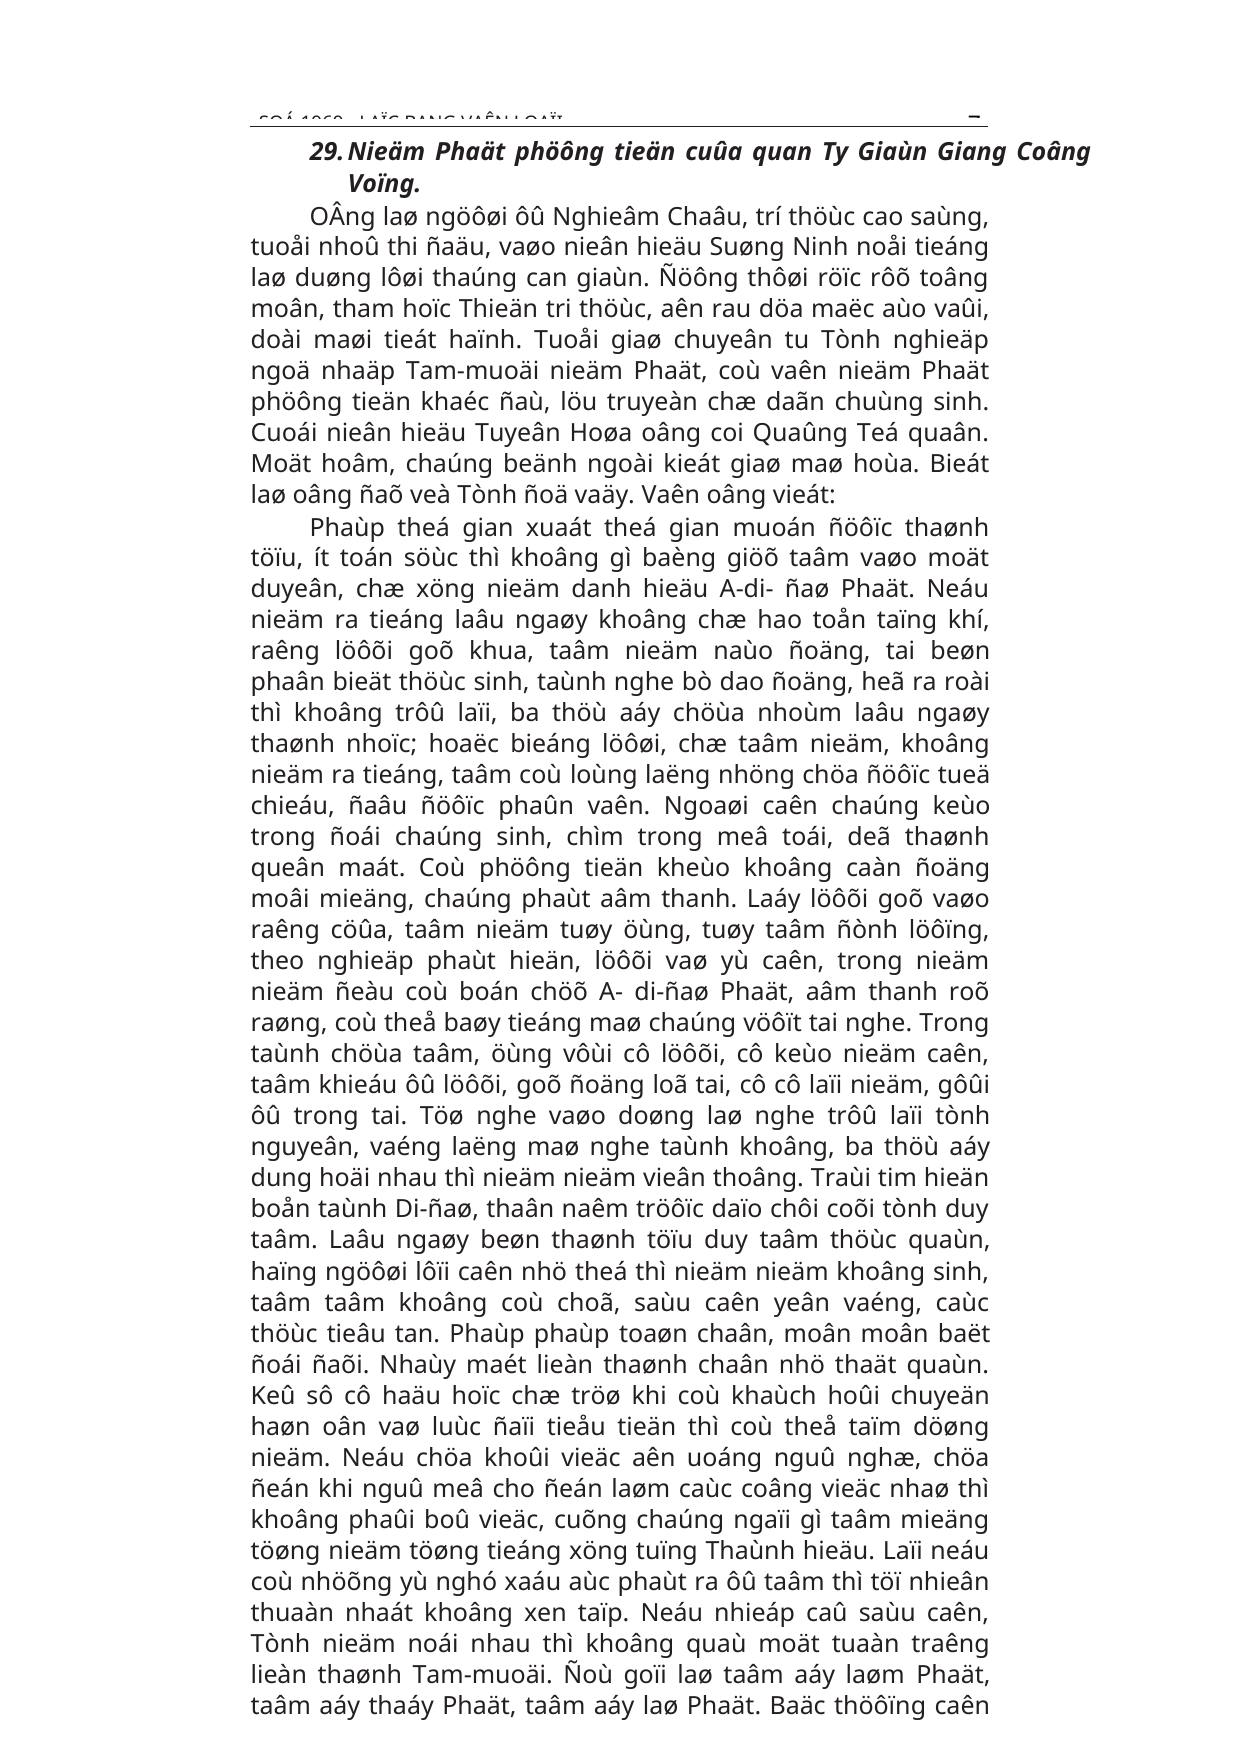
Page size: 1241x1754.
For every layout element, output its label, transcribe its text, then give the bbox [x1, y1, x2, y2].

text OÂng laø ngöôøi ôû Nghieâm Chaâu, trí thöùc cao saùng, tuoåi nhoû thi ñaäu, vaøo nieân hieäu Suøng Ninh noåi tieáng laø duøng lôøi thaúng can giaùn. Ñöông thôøi röïc rôõ toâng moân, tham hoïc Thieän tri thöùc, aên rau döa maëc aùo vaûi, doài maøi tieát haïnh. Tuoåi giaø chuyeân tu Tònh nghieäp ngoä nhaäp Tam-muoäi nieäm Phaät, coù vaên nieäm Phaät phöông tieän khaéc ñaù, löu truyeàn chæ daãn chuùng sinh. Cuoái nieân hieäu Tuyeân Hoøa oâng coi Quaûng Teá quaân. Moät hoâm, chaúng beänh ngoài kieát giaø maø hoùa. Bieát laø oâng ñaõ veà Tònh ñoä vaäy. Vaên oâng vieát: [250, 201, 990, 511]
subtitle Nieäm Phaät phöông tieän cuûa quan Ty Giaùn Giang Coâng Voïng. [309, 134, 1092, 199]
